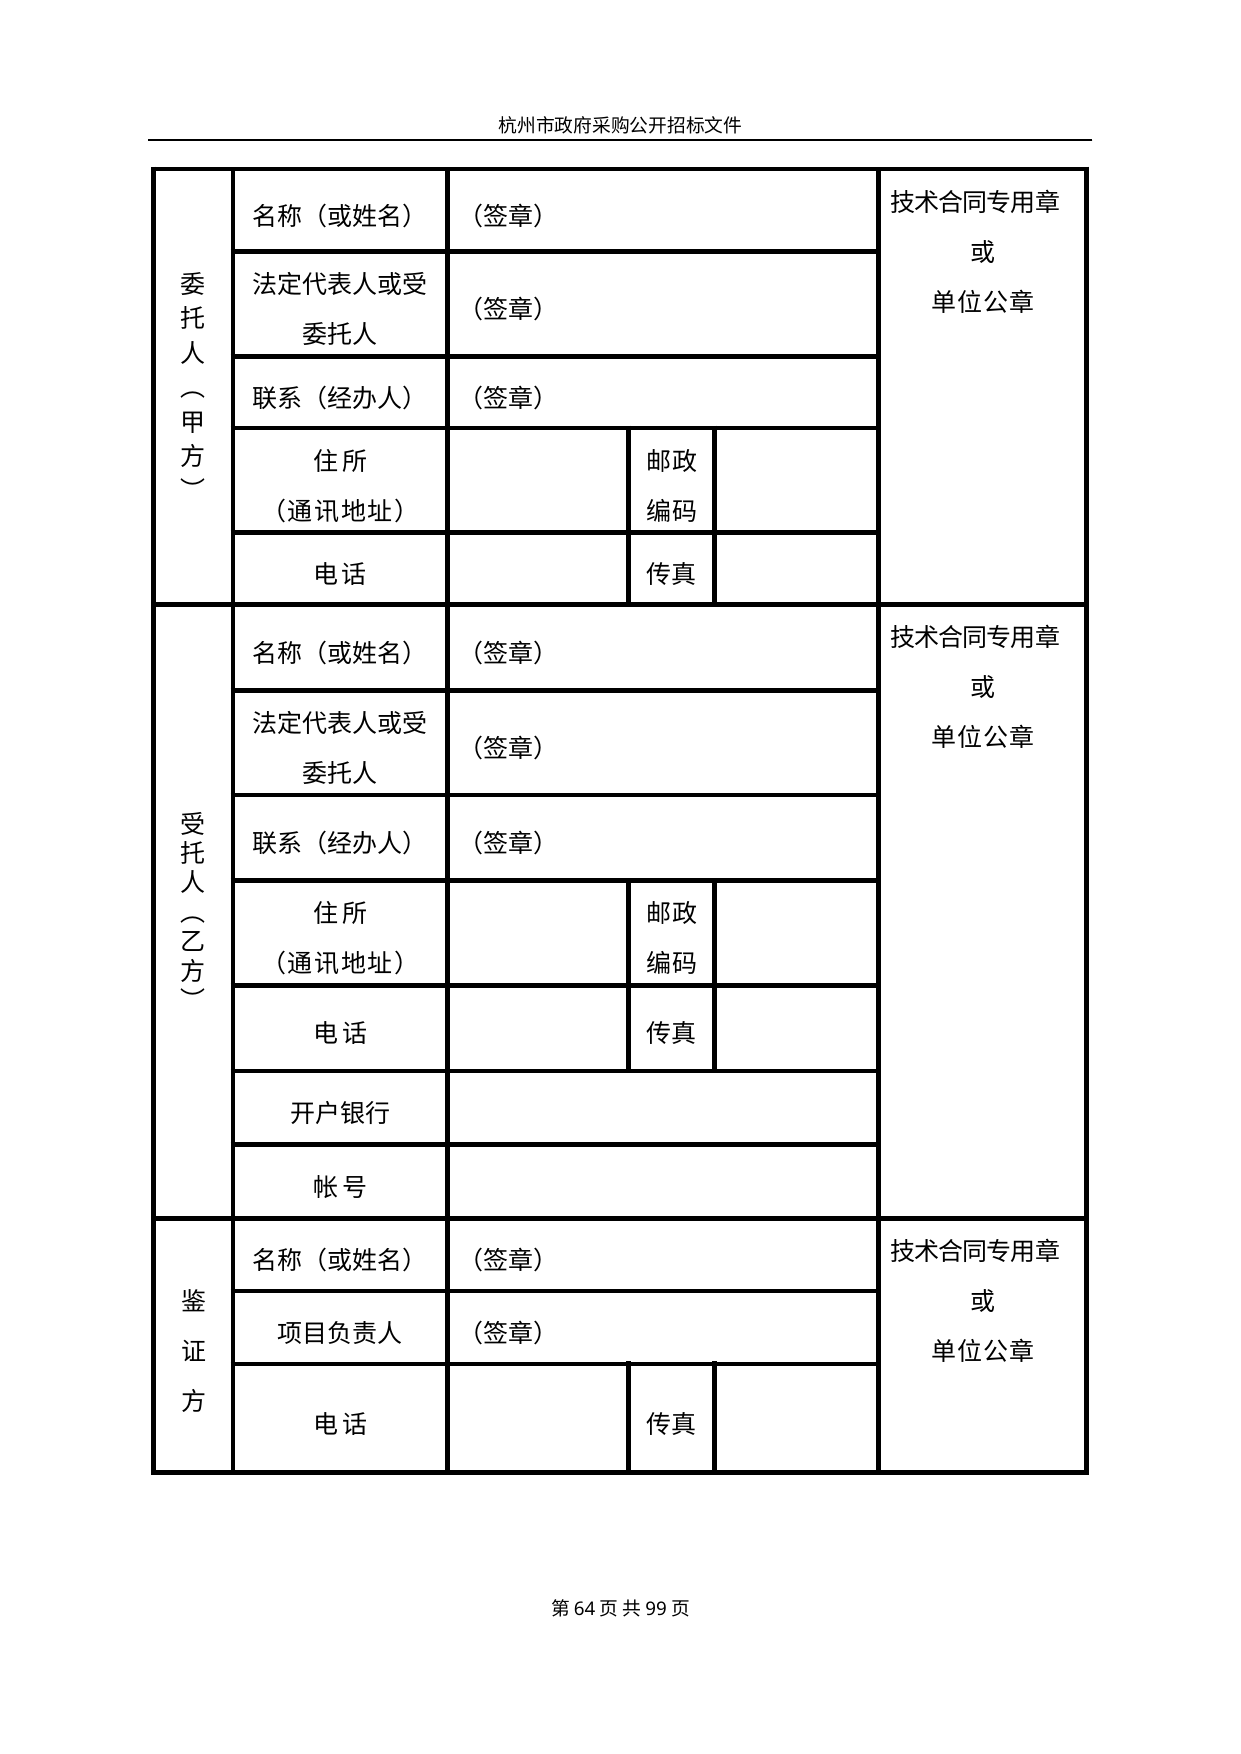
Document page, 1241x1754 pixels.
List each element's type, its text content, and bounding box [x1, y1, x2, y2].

table_header 委托人（甲方） [156, 171, 231, 602]
table_cell 技术合同专用章 或 单位公章 [881, 1221, 1084, 1470]
table_cell [450, 1147, 876, 1216]
table_cell [450, 988, 626, 1068]
table_cell [450, 535, 626, 602]
table_cell [450, 430, 626, 530]
table_cell [450, 1366, 626, 1470]
table_header （签章） [450, 171, 876, 249]
table_cell 帐号 [235, 1147, 445, 1216]
table_cell 名称（或姓名） [235, 607, 445, 688]
table_cell [717, 1366, 876, 1470]
table_cell 住所 （通讯地址） [235, 883, 445, 983]
table_cell （签章） [450, 1221, 876, 1289]
table_cell 项目负责人 [235, 1293, 445, 1361]
table_cell 鉴 证 方 [156, 1221, 231, 1470]
table_cell 邮政编码 [631, 430, 712, 530]
table_header 技术合同专用章 或 单位公章 [881, 171, 1084, 602]
table_cell 传真 [631, 535, 712, 602]
table_cell 受托人（乙方） [156, 607, 231, 1216]
table_cell 联系（经办人） [235, 359, 445, 426]
table_cell （签章） [450, 693, 876, 792]
table_cell 法定代表人或受委托人 [235, 693, 445, 792]
table_cell 开户银行 [235, 1073, 445, 1142]
table_cell 传真 [631, 988, 712, 1068]
table_cell 名称（或姓名） [235, 1221, 445, 1289]
table_cell [450, 1073, 876, 1142]
table_cell （签章） [450, 797, 876, 878]
table_cell 传真 [631, 1366, 712, 1470]
table_header 名称（或姓名） [235, 171, 445, 249]
table_cell [717, 883, 876, 983]
table_cell [450, 883, 626, 983]
table_cell （签章） [450, 1293, 876, 1361]
table_cell 电话 [235, 535, 445, 602]
table_cell 住所 （通讯地址） [235, 430, 445, 530]
table_cell 电话 [235, 988, 445, 1068]
table_cell [717, 988, 876, 1068]
table_cell （签章） [450, 607, 876, 688]
table_cell 法定代表人或受委托人 [235, 254, 445, 354]
table_cell （签章） [450, 359, 876, 426]
table_cell 联系（经办人） [235, 797, 445, 878]
table_cell 电话 [235, 1366, 445, 1470]
table_cell [717, 535, 876, 602]
table_cell 邮政编码 [631, 883, 712, 983]
table_cell （签章） [450, 254, 876, 354]
table_cell [717, 430, 876, 530]
table_cell 技术合同专用章 或 单位公章 [881, 607, 1084, 1216]
